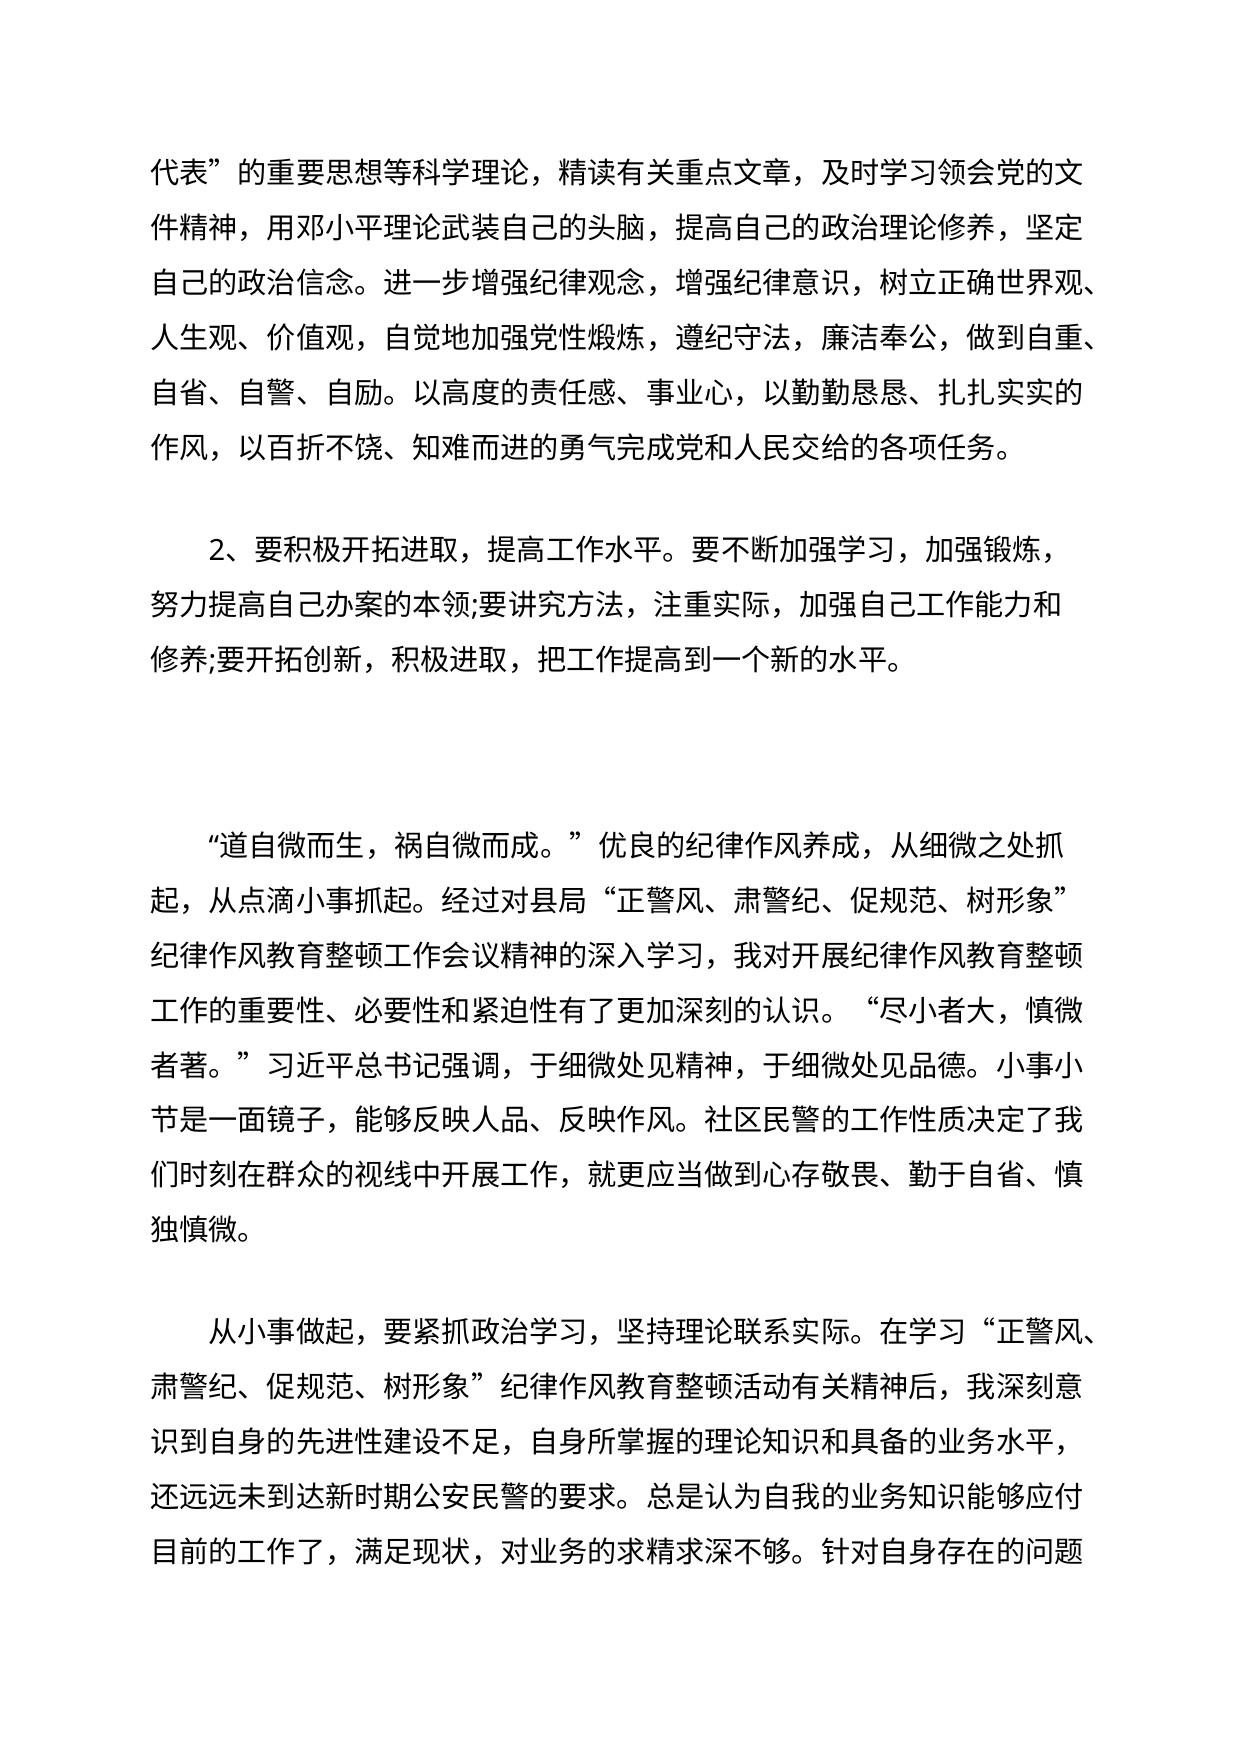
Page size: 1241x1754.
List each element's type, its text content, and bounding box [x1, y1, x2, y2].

text “道自微而生，祸自微而成。”优良的纪律作风养成，从细微之处抓起，从点滴小事抓起。经过对县局“正警风、肃警纪、促规范、树形象”纪律作风教育整顿工作会议精神的深入学习，我对开展纪律作风教育整顿工作的重要性、必要性和紧迫性有了更加深刻的认识。“尽小者大，慎微者著。”习近平总书记强调，于细微处见精神，于细微处见品德。小事小节是一面镜子，能够反映人品、反映作风。社区民警的工作性质决定了我们时刻在群众的视线中开展工作，就更应当做到心存敬畏、勤于自省、慎独慎微。 [150, 822, 1090, 1249]
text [150, 150, 1090, 467]
text 2、要积极开拓进取，提高工作水平。要不断加强学习，加强锻炼，努力提高自己办案的本领;要讲究方法，注重实际，加强自己工作能力和修养;要开拓创新，积极进取，把工作提高到一个新的水平。 [150, 526, 1090, 679]
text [150, 1308, 1090, 1570]
